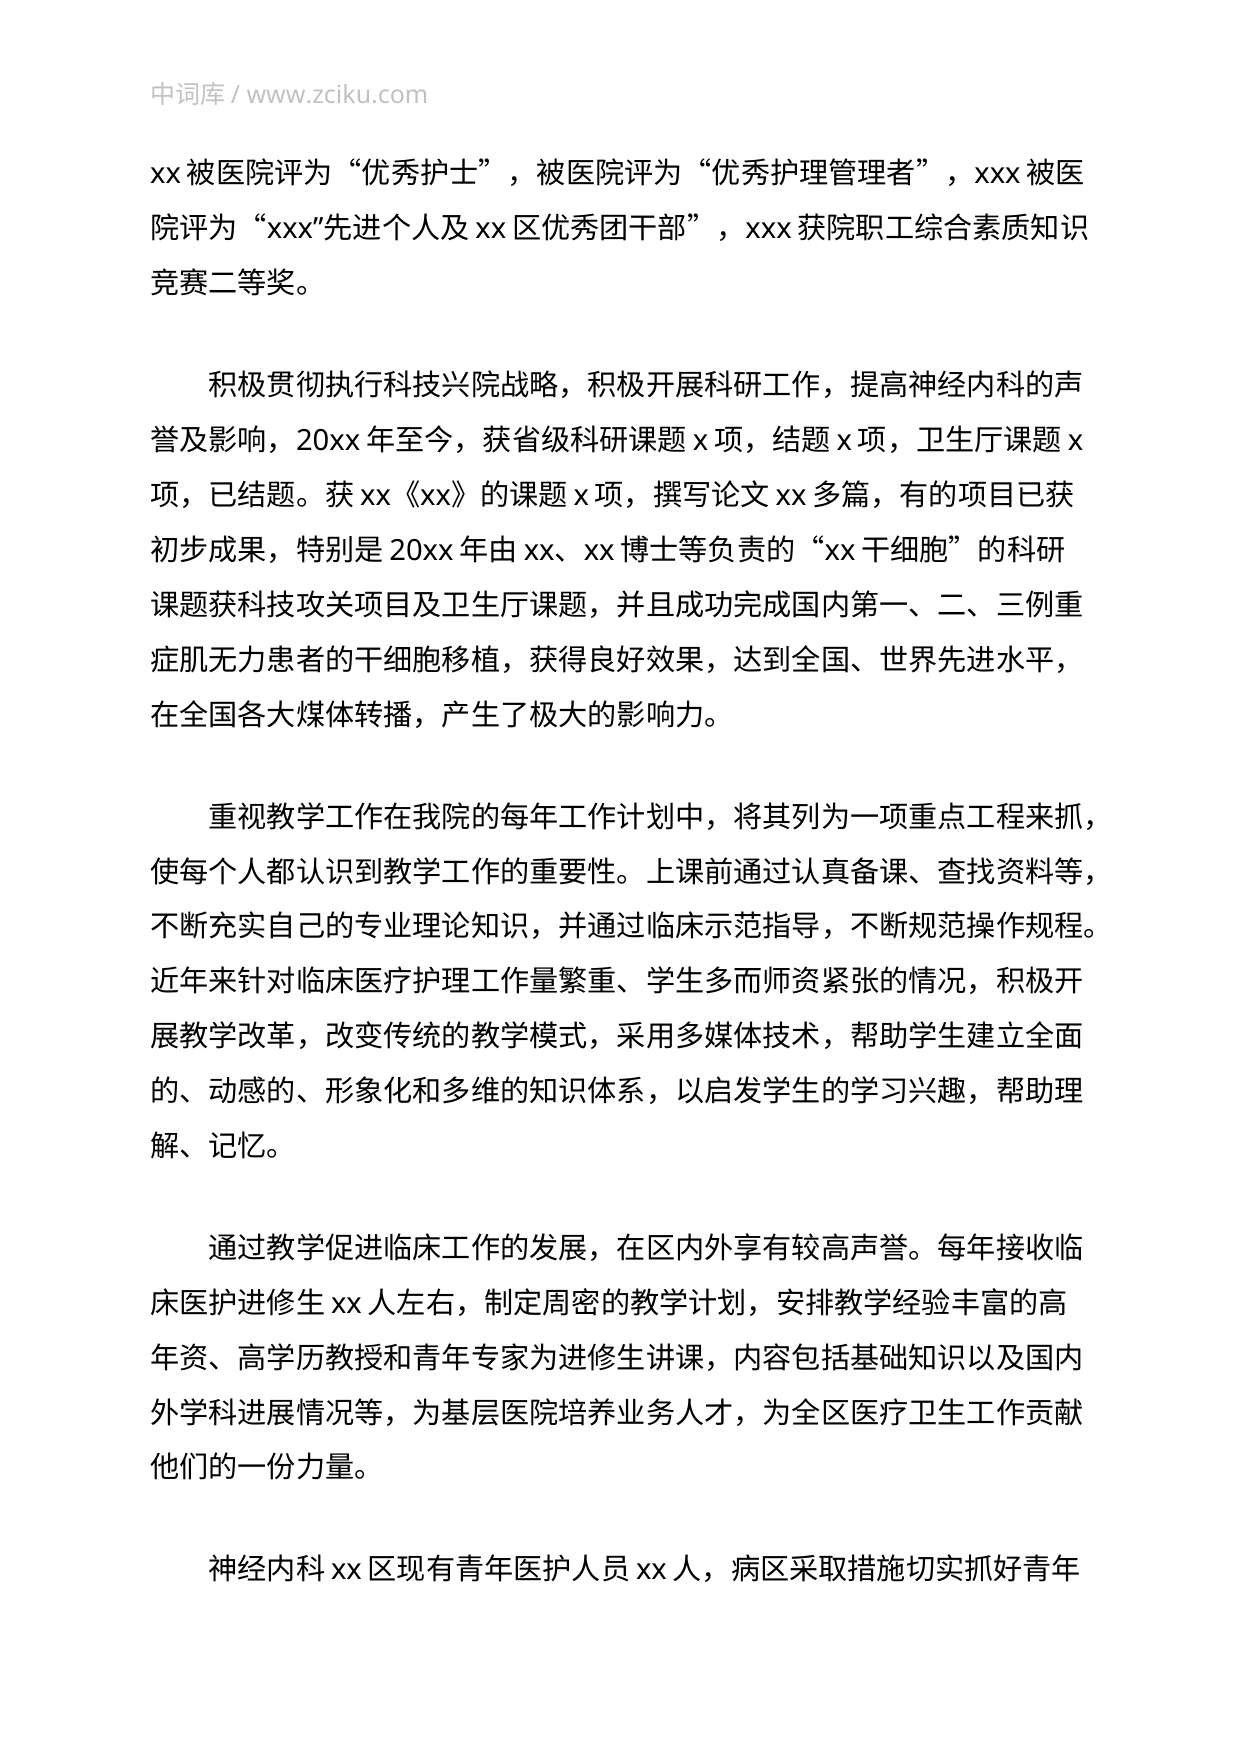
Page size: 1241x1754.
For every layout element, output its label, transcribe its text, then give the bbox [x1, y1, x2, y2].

text 积极贯彻执行科技兴院战略，积极开展科研工作，提高神经内科的声誉及影响，20xx年至今，获省级科研课题x项，结题x项，卫生厅课题x项，已结题。获xx《xx》的课题x项，撰写论文xx多篇，有的项目已获初步成果，特别是20xx年由xx、xx博士等负责的“xx干细胞”的科研课题获科技攻关项目及卫生厅课题，并且成功完成国内第一、二、三例重症肌无力患者的干细胞移植，获得良好效果，达到全国、世界先进水平，在全国各大煤体转播，产生了极大的影响力。 [150, 362, 1090, 734]
text 通过教学促进临床工作的发展，在区内外享有较高声誉。每年接收临床医护进修生xx人左右，制定周密的教学计划，安排教学经验丰富的高年资、高学历教授和青年专家为进修生讲课，内容包括基础知识以及国内外学科进展情况等，为基层医院培养业务人才，为全区医疗卫生工作贡献他们的一份力量。 [150, 1224, 1090, 1486]
text 重视教学工作在我院的每年工作计划中，将其列为一项重点工程来抓，使每个人都认识到教学工作的重要性。上课前通过认真备课、查找资料等，不断充实自己的专业理论知识，并通过临床示范指导，不断规范操作规程。近年来针对临床医疗护理工作量繁重、学生多而师资紧张的情况，积极开展教学改革，改变传统的教学模式，采用多媒体技术，帮助学生建立全面的、动感的、形象化和多维的知识体系，以启发学生的学习兴趣，帮助理解、记忆。 [150, 793, 1090, 1165]
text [150, 150, 1090, 302]
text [150, 1546, 1090, 1588]
